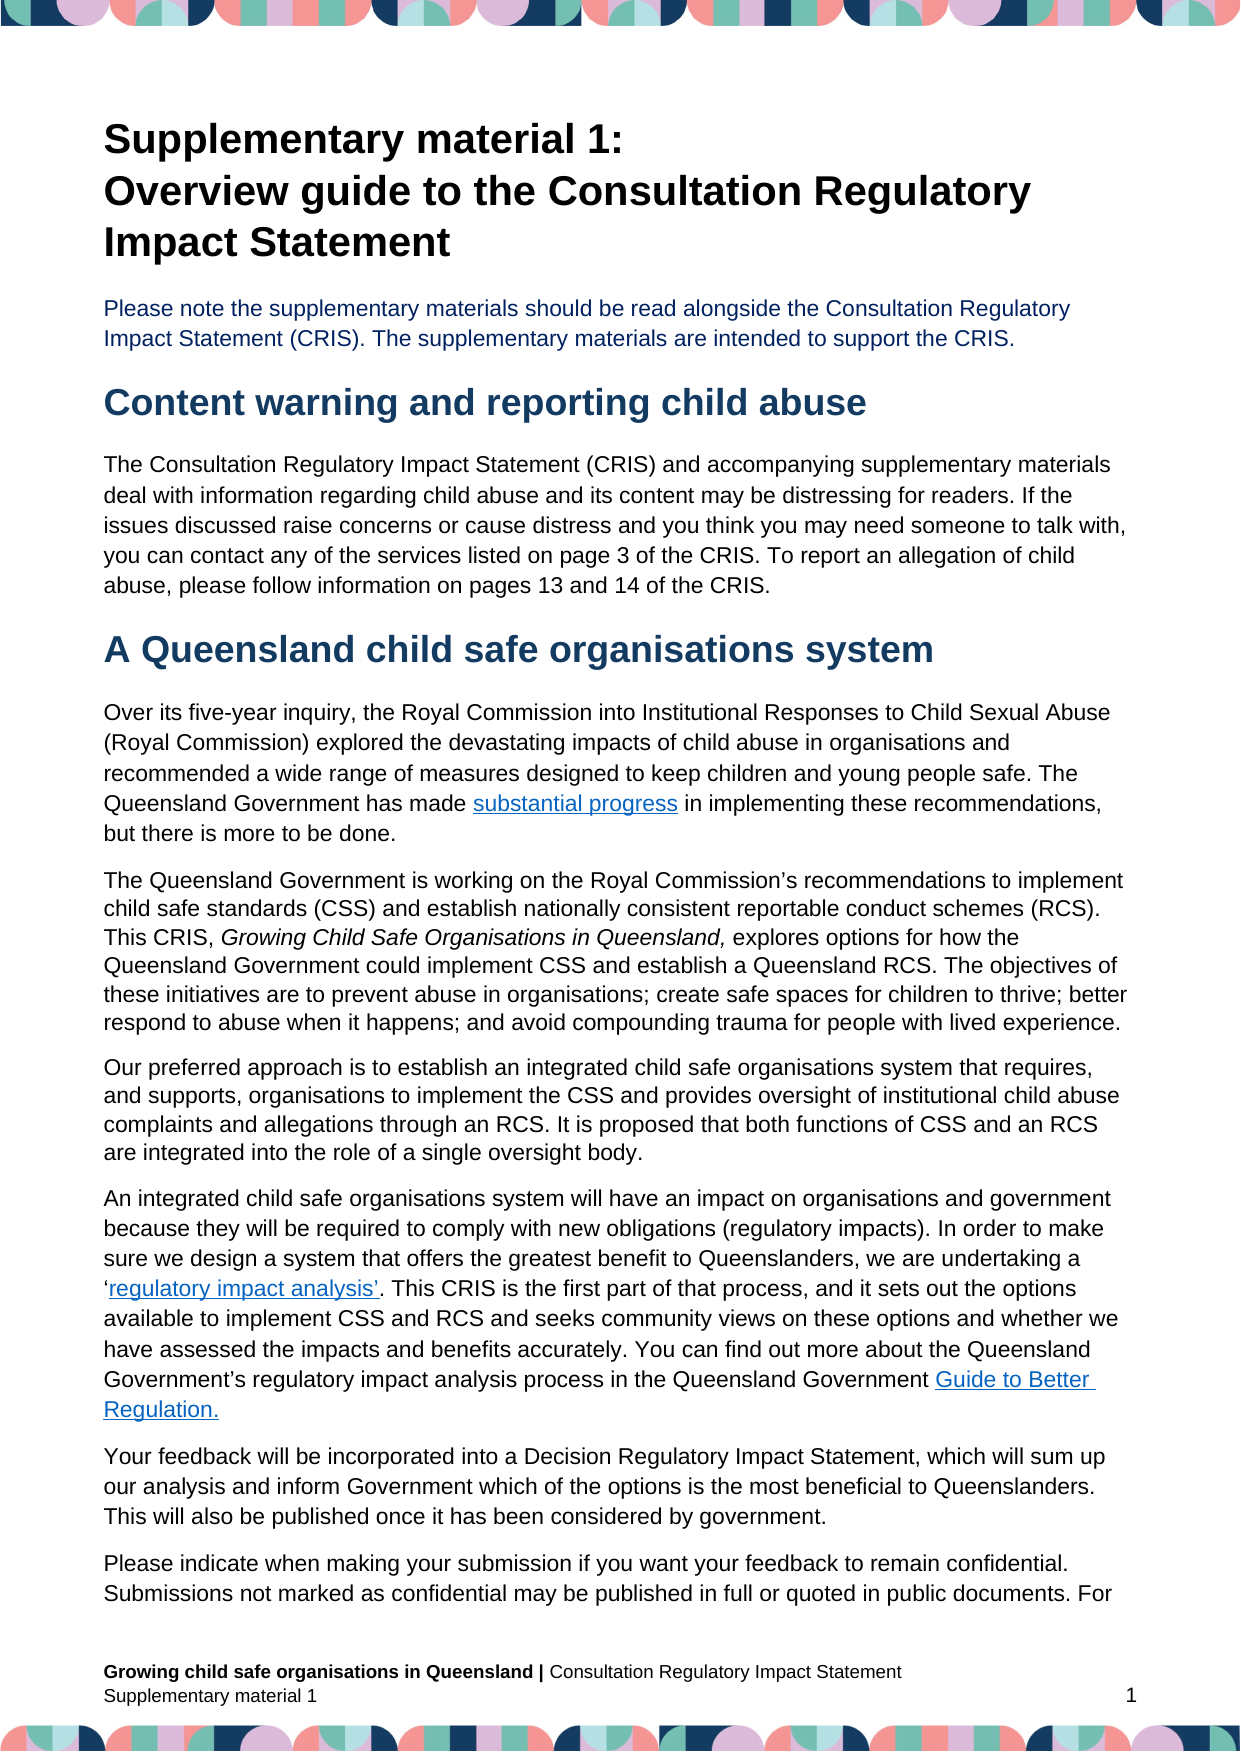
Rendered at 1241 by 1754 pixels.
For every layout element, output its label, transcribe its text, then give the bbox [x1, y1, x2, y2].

subtitle Content warning and reporting child abuse [103, 380, 1137, 423]
text Please note the supplementary materials should be read alongside the Consultation Regulatory Impact Statement (CRIS). The supplementary materials are intended to support the CRIS. [103, 294, 1137, 351]
picture [0, 0, 1241, 26]
text An integrated child safe organisations system will have an impact on organisations and government because they will be required to comply with new obligations (regulatory impacts). In order to make sure we design a system that offers the greatest benefit to Queenslanders, we are undertaking a ‘regulatory impact analysis’. This CRIS is the first part of that process, and it sets out the options available to implement CSS and RCS and seeks community views on these options and whether we have assessed the impacts and benefits accurately. You can find out more about the Queensland Government’s regulatory impact analysis process in the Queensland Government Guide to Better Regulation. [103, 1184, 1137, 1422]
picture [2, 1726, 1239, 1751]
subtitle A Queensland child safe organisations system [103, 627, 1137, 671]
text The Queensland Government is working on the Royal Commission’s recommendations to implement child safe standards (CSS) and establish nationally consistent reportable conduct schemes (RCS). This CRIS, Growing Child Safe Organisations in Queensland, explores options for how the Queensland Government could implement CSS and establish a Queensland RCS. The objectives of these initiatives are to prevent abuse in organisations; create safe spaces for children to thrive; better respond to abuse when it happens; and avoid compounding trauma for people with lived experience. [103, 867, 1137, 1035]
subtitle Supplementary material 1: Overview guide to the Consultation Regulatory Impact Statement [103, 114, 1137, 266]
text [103, 1550, 1137, 1607]
text Our preferred approach is to establish an integrated child safe organisations system that requires, and supports, organisations to implement the CSS and provides oversight of institutional child abuse complaints and allegations through an RCS. It is proposed that both functions of CSS and an RCS are integrated into the role of a single oversight body. [103, 1054, 1137, 1166]
text The Consultation Regulatory Impact Statement (CRIS) and accompanying supplementary materials deal with information regarding child abuse and its content may be distressing for readers. If the issues discussed raise concerns or cause distress and you think you may need someone to talk with, you can contact any of the services listed on page 3 of the CRIS. To report an allegation of child abuse, please follow information on pages 13 and 14 of the CRIS. [103, 451, 1137, 599]
text Your feedback will be incorporated into a Decision Regulatory Impact Statement, which will sum up our analysis and inform Government which of the options is the most beneficial to Queenslanders. This will also be published once it has been considered by government. [103, 1443, 1137, 1529]
text Over its five-year inquiry, the Royal Commission into Institutional Responses to Child Sexual Abuse (Royal Commission) explored the devastating impacts of child abuse in organisations and recommended a wide range of measures designed to keep children and young people safe. The Queensland Government has made substantial progress in implementing these recommendations, but there is more to be done. [103, 699, 1137, 846]
